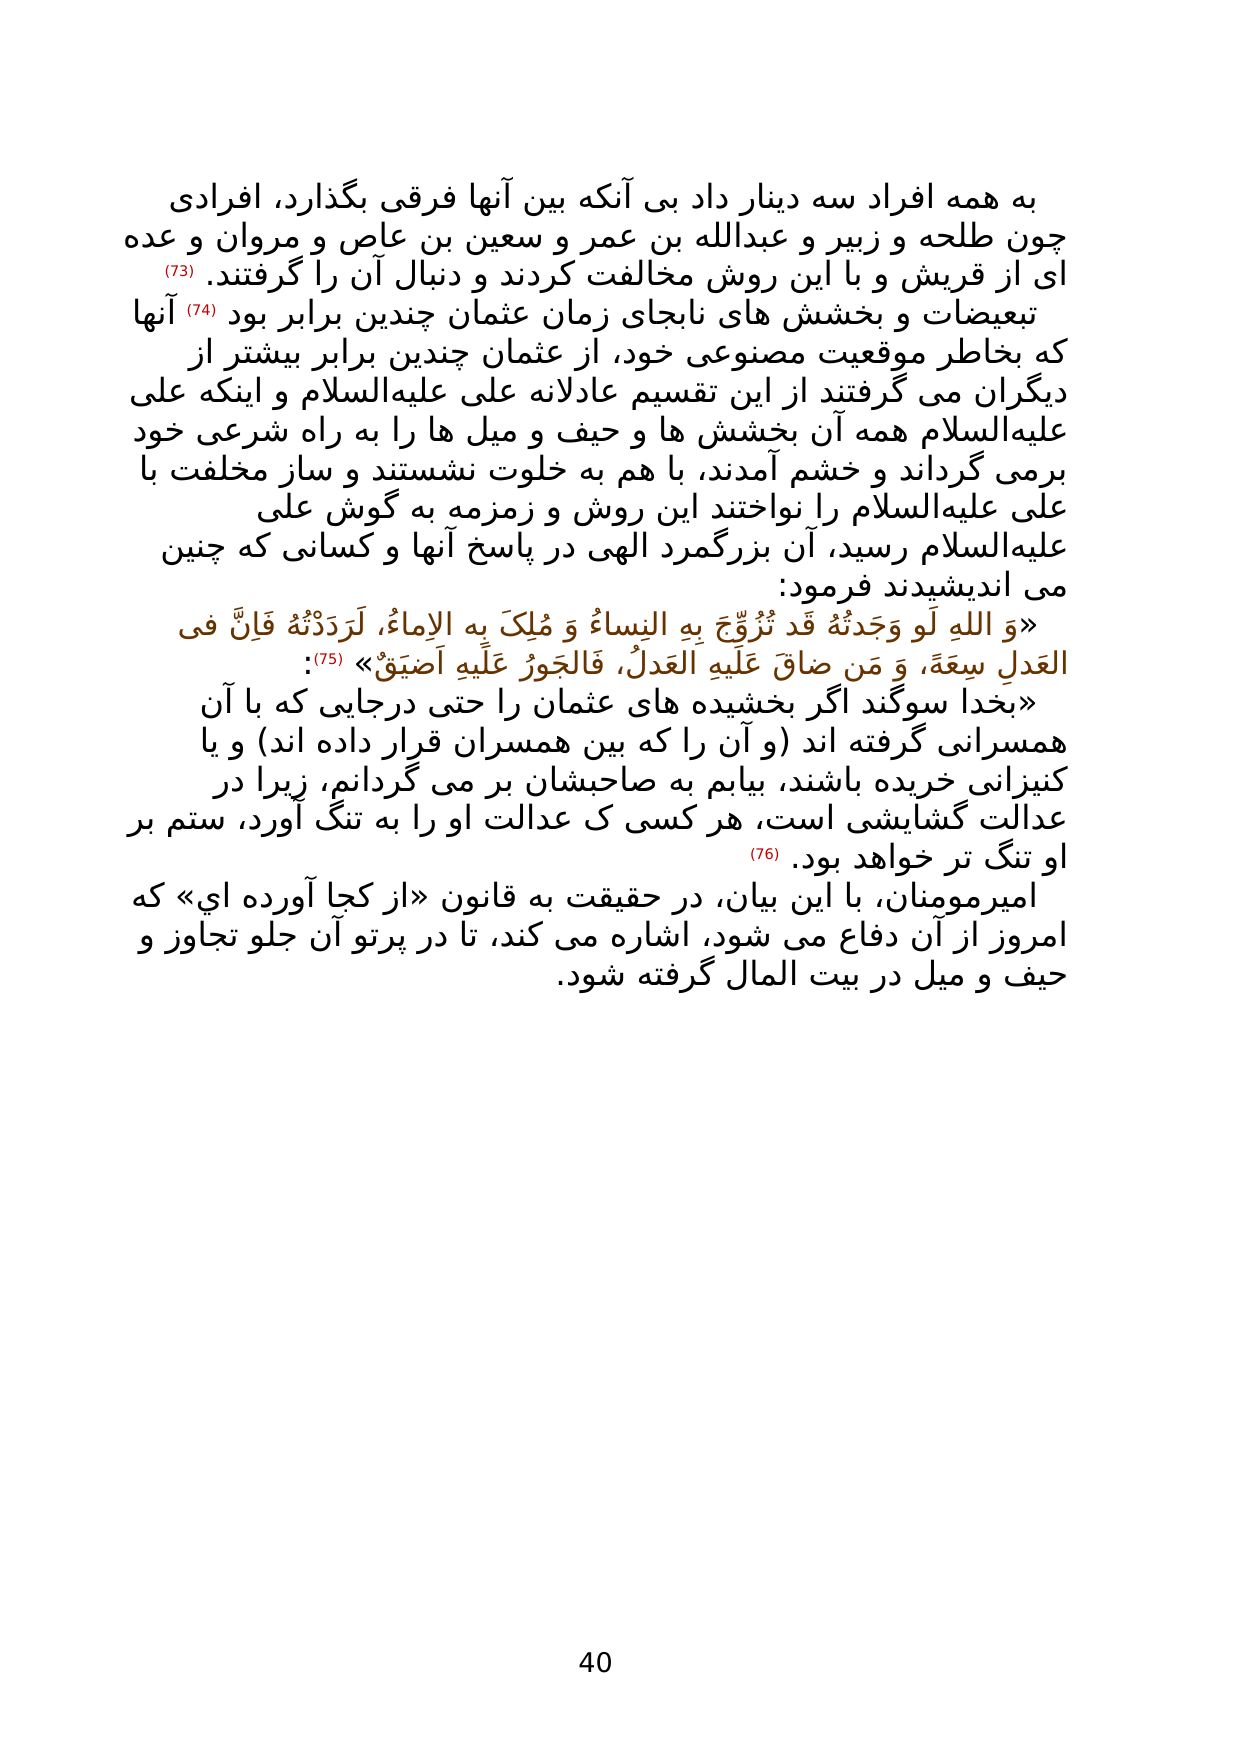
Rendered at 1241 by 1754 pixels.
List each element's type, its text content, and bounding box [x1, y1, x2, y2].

text به همه افراد سه دينار داد بى آنکه بين آنها فرقى بگذارد، افرادى چون طلحه و زبير و عبدالله بن عمر و سعين بن عاص و مروان و عده اى از قريش و با اين روش مخالفت کردند و دنبال آن را گرفتند. (73) [122, 177, 1069, 294]
text اميرمومنان، با اين بيان، در حقيقت به قانون «از کجا آورده اي» که امروز از آن دفاع مى شود، اشاره مى کند، تا در پرتو آن جلو تجاوز و حيف و ميل در بيت المال گرفته شود. [122, 877, 1069, 993]
text تبعيضات و بخشش هاى نابجاى زمان عثمان چندين برابر بود (74) آنها که بخاطر موقعيت مصنوعى خود، از عثمان چندين برابر بيشتر از ديگران مى گرفتند از اين تقسيم عادلانه على عليه‌السلام و اينکه على عليه‌السلام همه آن بخشش ها و حيف و ميل ها را به راه شرعى خود برمى گرداند و خشم آمدند، با هم به خلوت نشستند و ساز مخلفت با على عليه‌السلام را نواختند اين روش و زمزمه به گوش على عليه‌السلام رسيد، آن بزرگمرد الهى در پاسخ آنها و کسانى که چنين مى انديشيدند فرمود: [122, 294, 1069, 604]
text «بخدا سوگند اگر بخشيده هاى عثمان را حتى درجايى که با آن همسرانى گرفته اند (و آن را که بين همسران قرار داده اند) و يا کنيزانى خريده باشند، بيابم به صاحبشان بر مى گردانم، زيرا در عدالت گشايشى است، هر کسى ک عدالت او را به تنگ آورد، ستم بر او تنگ تر خواهد بود. (76) [122, 682, 1069, 877]
text «وَ اللهِ لَو وَجَدتُهُ قَد تُزُوِّجَ بِهِ النِساءُ وَ مُلِکَ بِه الاِماءُ، لَرَدَدْتُهُ فَاِنَّ فى العَدلِ سِعَهً، وَ مَن ضاقَ عَلَيهِ العَدلُ، فَالجَورُ عَلَيهِ اَضيَقٌ» (75): [122, 604, 1069, 682]
